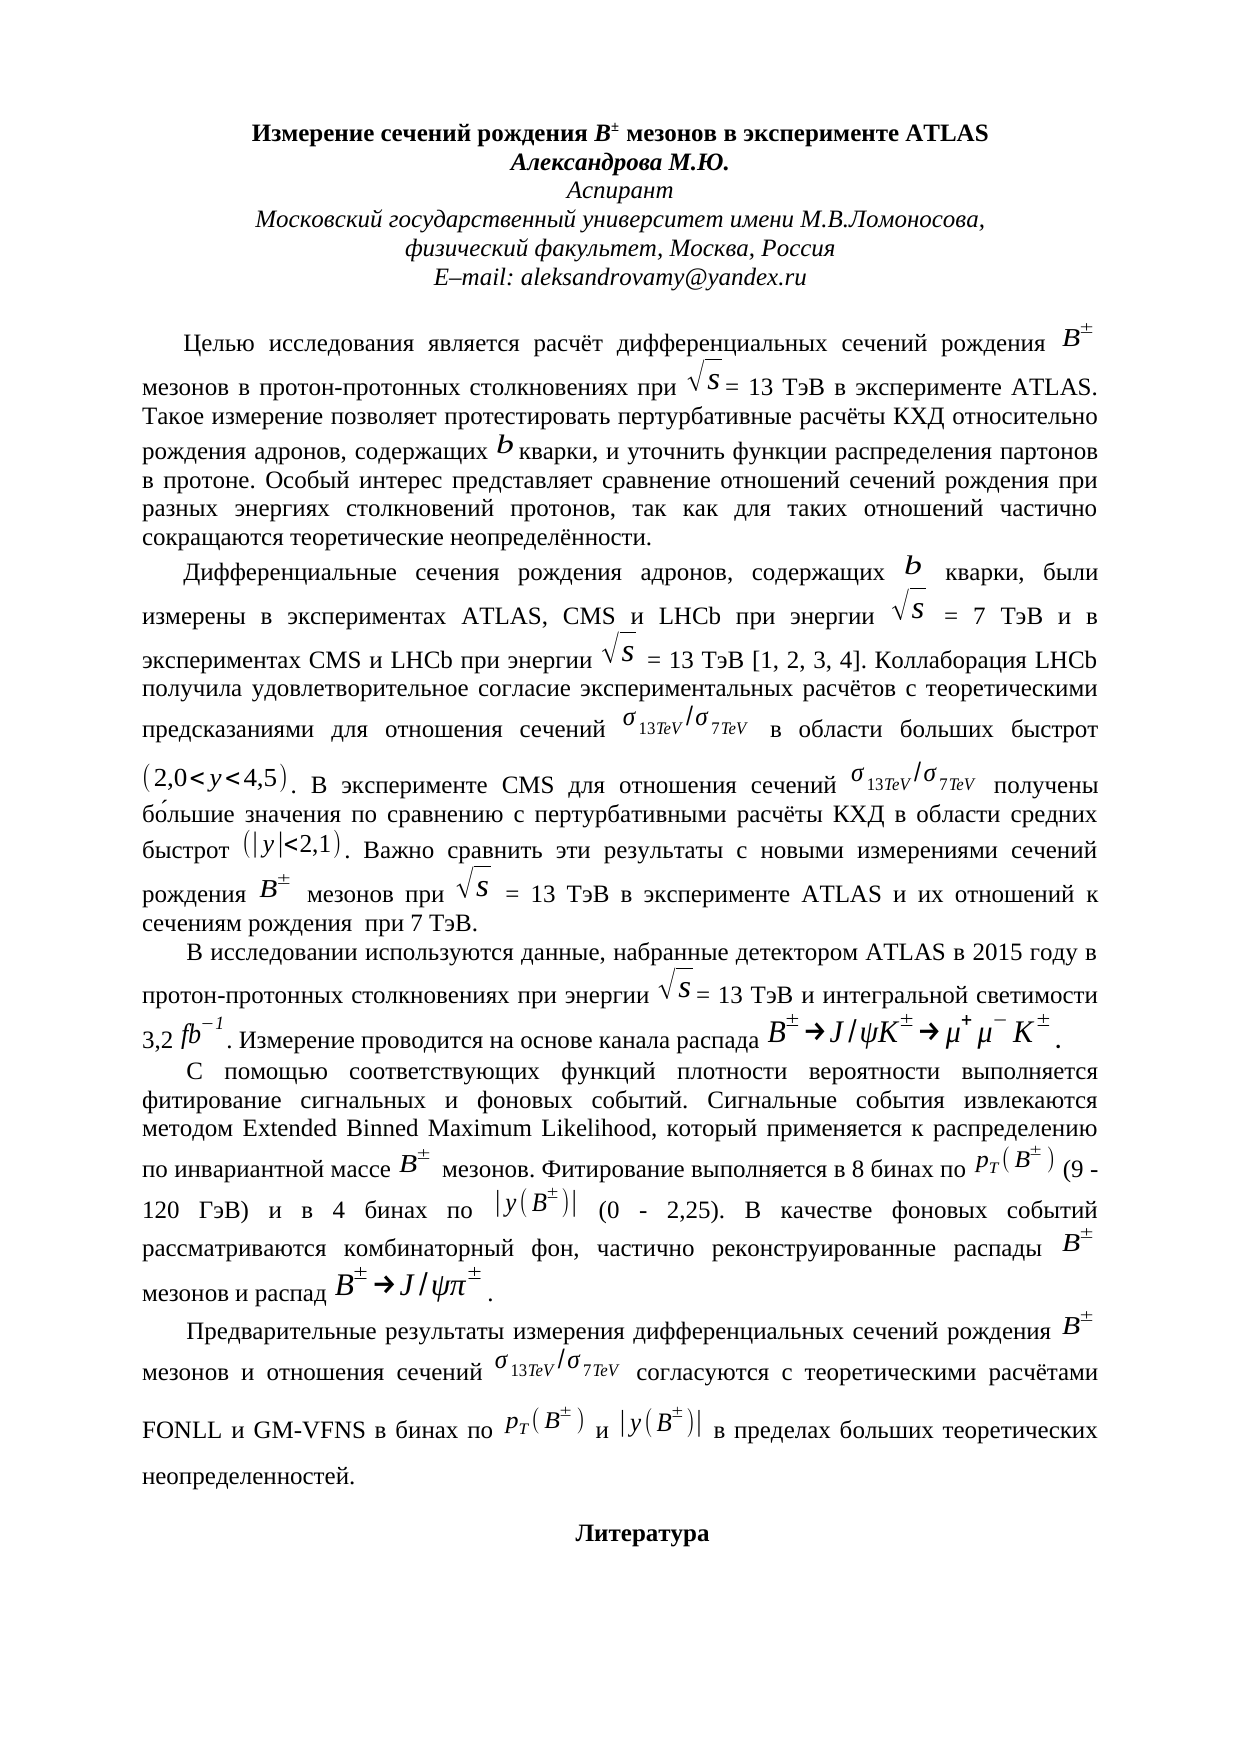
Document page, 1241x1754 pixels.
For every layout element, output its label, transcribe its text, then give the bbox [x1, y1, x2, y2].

text Целью исследования является расчёт дифференциальных сечений рождения мезонов в протон-протонных столкновениях при = 13 ТэВ в эксперименте ATLAS. Такое измерение позволяет протестировать пертурбативные расчёты КХД относительно рождения адронов, содержащих кварки, и уточнить функции распределения партонов в протоне. Особый интерес представляет сравнение отношений сечений рождения при разных энергиях столкновений протонов, так как для таких отношений частично сокращаются теоретические неопределённости. [142, 319, 1098, 551]
text С помощью соответствующих функций плотности вероятности выполняется фитирование сигнальных и фоновых событий. Сигнальные события извлекаются методом Extended Binned Maximum Likelihood, который применяется к распределению по инвариантной массе мезонов. Фитирование выполняется в 8 бинах по (9 - 120 ГэВ) и в 4 бинах по (0 - 2,25). В качестве фоновых событий рассматриваются комбинаторный фон, частично реконструированные распады мезонов и распад . [142, 1056, 1098, 1307]
text Александрова М.Ю. [142, 147, 1098, 176]
text Аспирант [142, 176, 1098, 204]
text Дифференциальные сечения рождения адронов, содержащих кварки, были измерены в экспериментах ATLAS, CMS и LHCb при энергии = 7 ТэВ и в экспериментах CMS и LHCb при энергии = 13 ТэВ [1, 2, 3, 4]. Коллаборация LHCb получила удовлетворительное согласие экспериментальных расчётов с теоретическими предсказаниями для отношения сечений в области больших быстрот . В эксперименте CMS для отношения сечений получены бо́льшие значения по сравнению с пертурбативными расчёты КХД в области средних быстрот . Важно сравнить эти результаты с новыми измерениями сечений рождения мезонов при = 13 ТэВ в эксперименте ATLAS и их отношений к сечениям рождения при 7 ТэВ. [142, 551, 1098, 937]
text В исследовании используются данные, набранные детектором ATLAS в 2015 году в протон-протонных столкновениях при энергии = 13 ТэВ и интегральной светимости 3,2 . Измерение проводится на основе канала распада . [142, 937, 1098, 1056]
text физический факультет, Москва, Россия E–mail: aleksandrovamy@yandex.ru [142, 233, 1098, 291]
text Московский государственный университет имени М.В.Ломоносова, [142, 204, 1098, 233]
text Литература [142, 1518, 1098, 1547]
text Измерение сечений рождения B± мезонов в эксперименте ATLAS [142, 118, 1098, 147]
text Предварительные результаты измерения дифференциальных сечений рождения мезонов и отношения сечений согласуются с теоретическими расчётами FONLL и GM-VFNS в бинах по и в пределах больших теоретических неопределенностей. [142, 1307, 1098, 1489]
